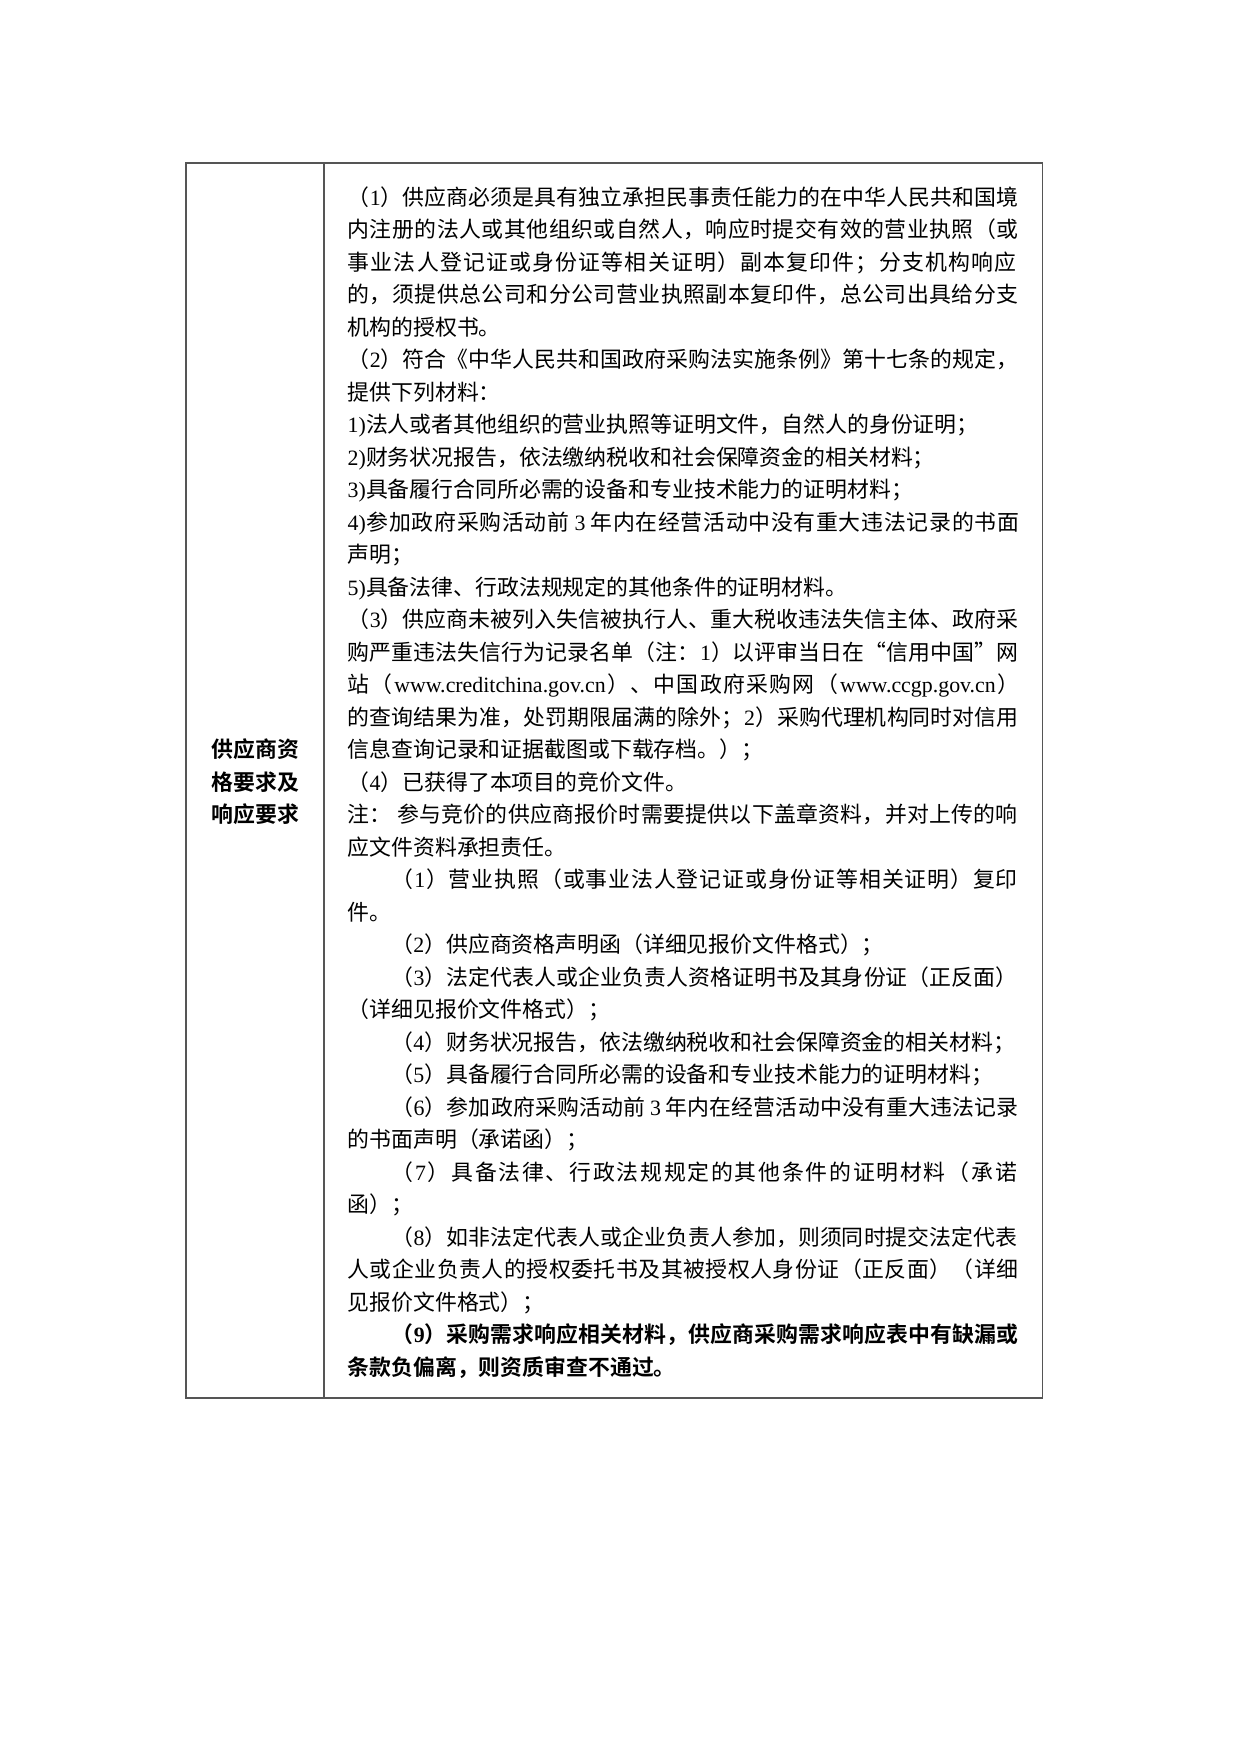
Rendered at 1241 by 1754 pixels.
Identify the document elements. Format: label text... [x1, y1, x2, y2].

table_cell （1）供应商必须是具有独立承担民事责任能力的在中华人民共和国境内注册的法人或其他组织或自然人，响应时提交有效的营业执照（或事业法人登记证或身份证等相关证明）副本复印件；分支机构响应的，须提供总公司和分公司营业执照副本复印件，总公司出具给分支机构的授权书。 （2）符合《中华人民共和国政府采购法实施条例》第十七条的规定，提供下列材料： 1)法人或者其他组织的营业执照等证明文件，自然人的身份证明； 2)财务状况报告，依法缴纳税收和社会保障资金的相关材料； 3)具备履行合同所必需的设备和专业技术能力的证明材料； 4)参加政府采购活动前3年内在经营活动中没有重大违法记录的书面声明； 5)具备法律、行政法规规定的其他条件的证明材料。 （3）供应商未被列入失信被执行人、重大税收违法失信主体、政府采购严重违法失信行为记录名单（注：1）以评审当日在“信用中国”网站（www.creditchina.gov.cn）、中国政府采购网（www.ccgp.gov.cn）的查询结果为准，处罚期限届满的除外；2）采购代理机构同时对信用信息查询记录和证据截图或下载存档。）； （4）已获得了本项目的竞价文件。 注： 参与竞价的供应商报价时需要提供以下盖章资料，并对上传的响应文件资料承担责任。 （1）营业执照（或事业法人登记证或身份证等相关证明）复印件。 （2）供应商资格声明函（详细见报价文件格式）； （3）法定代表人或企业负责人资格证明书及其身份证（正反面）（详细见报价文件格式）； （4）财务状况报告，依法缴纳税收和社会保障资金的相关材料； （5）具备履行合同所必需的设备和专业技术能力的证明材料； （6）参加政府采购活动前3年内在经营活动中没有重大违法记录的书面声明（承诺函）； （7）具备法律、行政法规规定的其他条件的证明材料（承诺函）； （8）如非法定代表人或企业负责人参加，则须同时提交法定代表人或企业负责人的授权委托书及其被授权人身份证（正反面）（详细见报价文件格式）； （9）采购需求响应相关材料，供应商采购需求响应表中有缺漏或条款负偏离，则资质审查不通过。 [325, 164, 1042, 1397]
table_cell 供应商资格要求及响应要求 [187, 164, 323, 1397]
